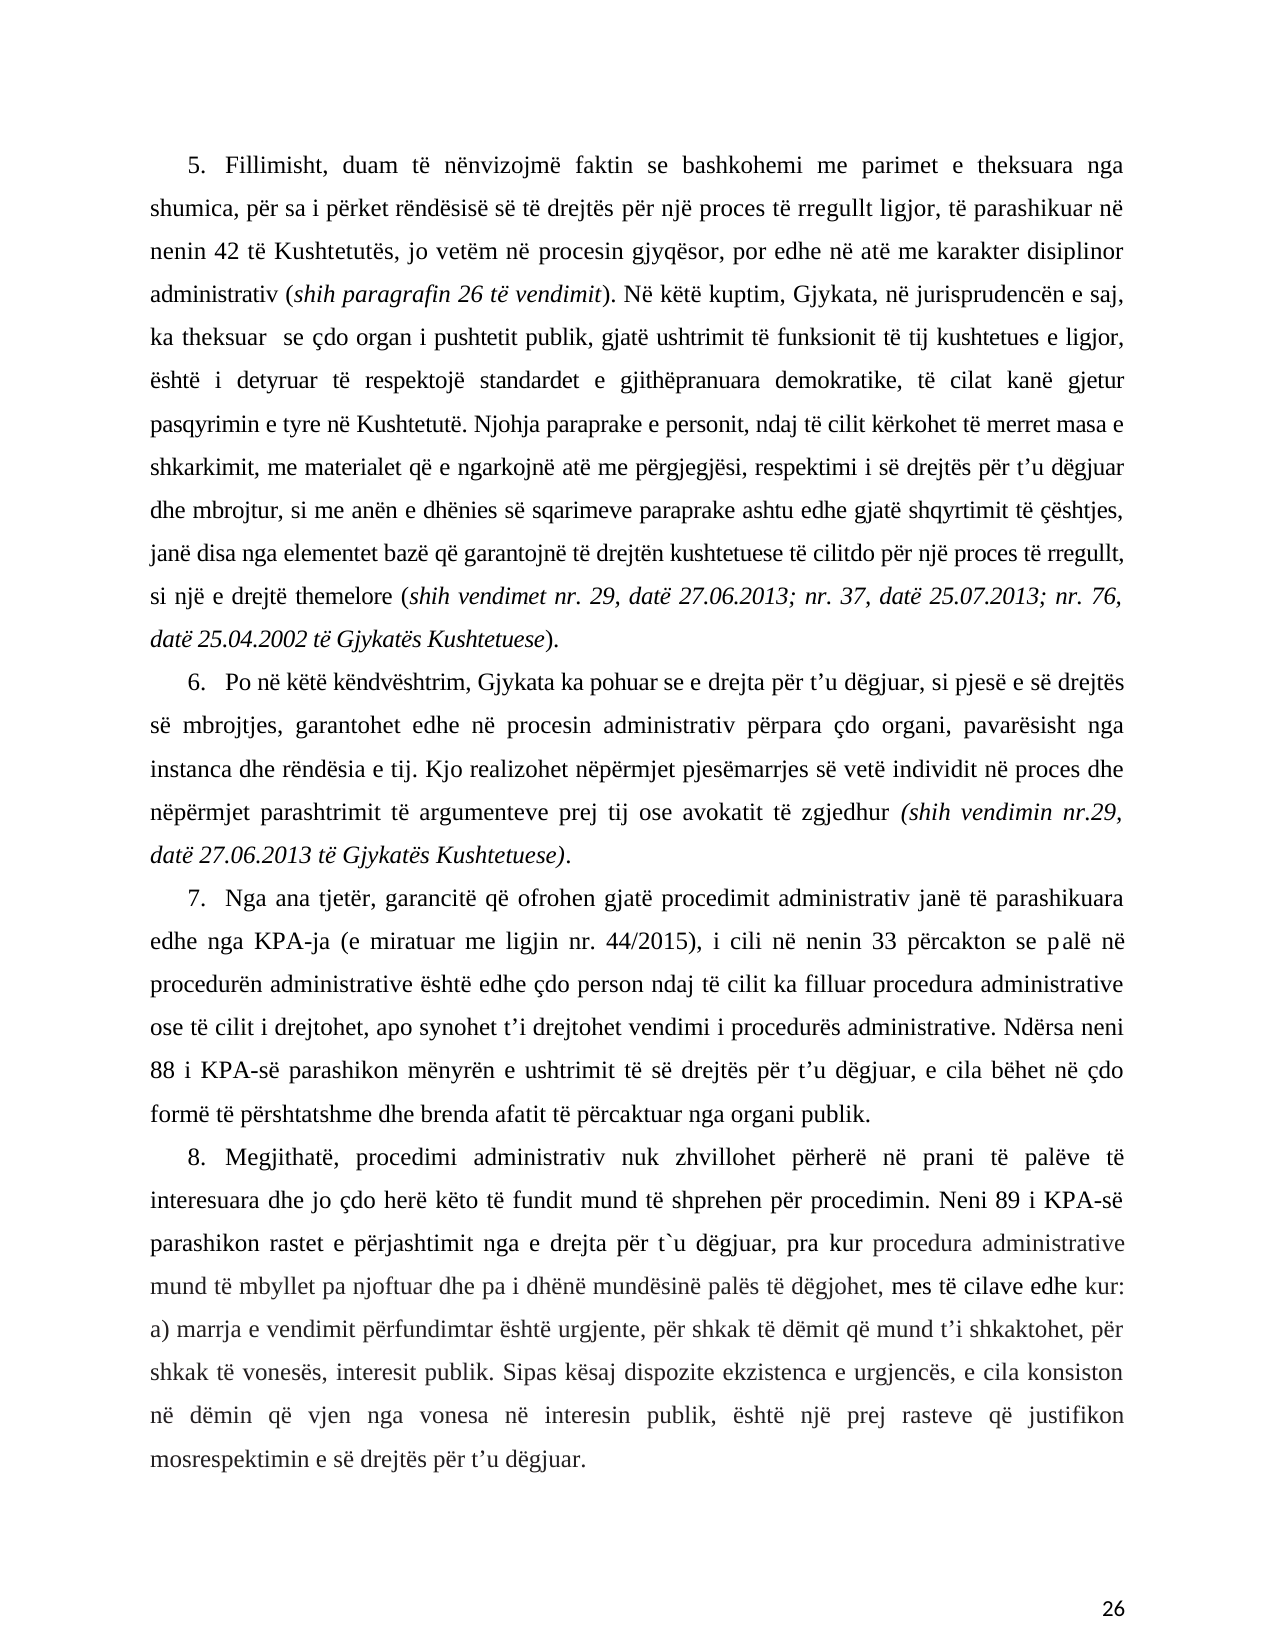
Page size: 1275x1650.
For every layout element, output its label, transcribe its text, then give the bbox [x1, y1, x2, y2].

list Megjithatë, procedimi administrativ nuk zhvillohet përherë në prani të palëve të interesuara dhe jo çdo herë këto të fundit mund të shprehen për procedimin. Neni 89 i KPA-së parashikon rastet e përjashtimit nga e drejta për t`u dëgjuar, pra kur procedura administrative mund të mbyllet pa njoftuar dhe pa i dhënë mundësinë palës të dëgjohet, mes të cilave edhe kur: a) marrja e vendimit përfundimtar është urgjente, për shkak të dëmit që mund t’i shkaktohet, për shkak të vonesës, interesit publik. Sipas kësaj dispozite ekzistenca e urgjencës, e cila konsiston në dëmin që vjen nga vonesa në interesin publik, është një prej rasteve që justifikon mosrespektimin e së drejtës për t’u dëgjuar. [150, 1142, 1125, 1472]
list Po në këtë këndvështrim, Gjykata ka pohuar se e drejta për t’u dëgjuar, si pjesë e së drejtës së mbrojtjes, garantohet edhe në procesin administrativ përpara çdo organi, pavarësisht nga instanca dhe rëndësia e tij. Kjo realizohet nëpërmjet pjesëmarrjes së vetë individit në proces dhe nëpërmjet parashtrimit të argumenteve prej tij ose avokatit të zgjedhur (shih vendimin nr.29, datë 27.06.2013 të Gjykatës Kushtetuese). [150, 667, 1125, 869]
list Fillimisht, duam të nënvizojmë faktin se bashkohemi me parimet e theksuara nga shumica, për sa i përket rëndësisë së të drejtës për një proces të rregullt ligjor, të parashikuar në nenin 42 të Kushtetutës, jo vetëm në procesin gjyqësor, por edhe në atë me karakter disiplinor administrativ (shih paragrafin 26 të vendimit). Në këtë kuptim, Gjykata, në jurisprudencën e saj, ka theksuar se çdo organ i pushtetit publik, gjatë ushtrimit të funksionit të tij kushtetues e ligjor, është i detyruar të respektojë standardet e gjithëpranuara demokratike, të cilat kanë gjetur pasqyrimin e tyre në Kushtetutë. Njohja paraprake e personit, ndaj të cilit kërkohet të merret masa e shkarkimit, me materialet që e ngarkojnë atë me përgjegjësi, respektimi i së drejtës për t’u dëgjuar dhe mbrojtur, si me anën e dhënies së sqarimeve paraprake ashtu edhe gjatë shqyrtimit të çështjes, janë disa nga elementet bazë që garantojnë të drejtën kushtetuese të cilitdo për një proces të rregullt, si një e drejtë themelore (shih vendimet nr. 29, datë 27.06.2013; nr. 37, datë 25.07.2013; nr. 76, datë 25.04.2002 të Gjykatës Kushtetuese). [150, 150, 1125, 653]
list Nga ana tjetër, garancitë që ofrohen gjatë procedimit administrativ janë të parashikuara edhe nga KPA-ja (e miratuar me ligjin nr. 44/2015), i cili në nenin 33 përcakton se palë në procedurën administrative është edhe çdo person ndaj të cilit ka filluar procedura administrative ose të cilit i drejtohet, apo synohet t’i drejtohet vendimi i procedurës administrative. Ndërsa neni 88 i KPA-së parashikon mënyrën e ushtrimit të së drejtës për t’u dëgjuar, e cila bëhet në çdo formë të përshtatshme dhe brenda afatit të përcaktuar nga organi publik. [150, 883, 1125, 1127]
